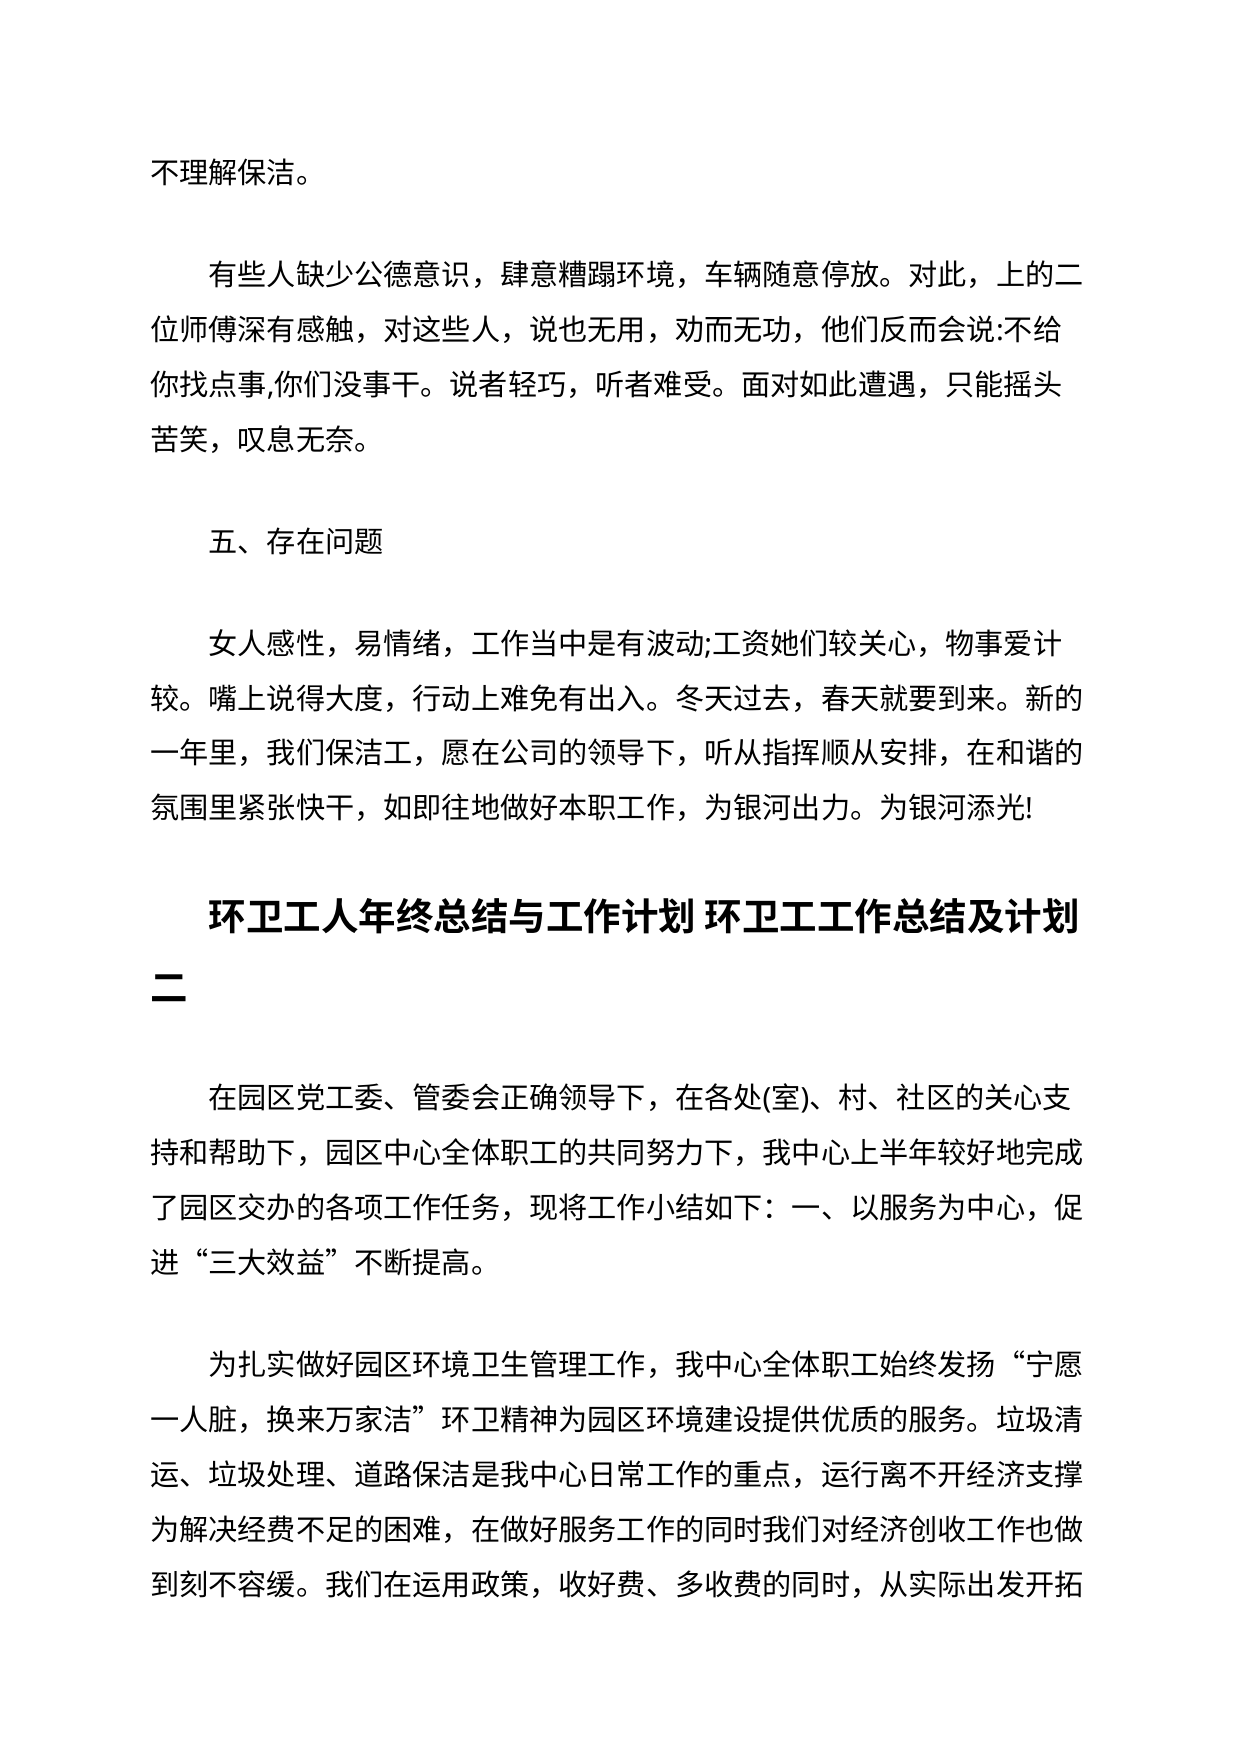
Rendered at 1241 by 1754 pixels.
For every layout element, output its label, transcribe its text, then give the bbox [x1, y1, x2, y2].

text 在园区党工委、管委会正确领导下，在各处(室)、村、社区的关心支持和帮助下，园区中心全体职工的共同努力下，我中心上半年较好地完成了园区交办的各项工作任务，现将工作小结如下：一、以服务为中心，促进“三大效益”不断提高。 [150, 1075, 1090, 1282]
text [150, 1341, 1090, 1603]
text 五、存在问题 [150, 518, 1090, 561]
text 女人感性，易情绪，工作当中是有波动;工资她们较关心，物事爱计较。嘴上说得大度，行动上难免有出入。冬天过去，春天就要到来。新的一年里，我们保洁工，愿在公司的领导下，听从指挥顺从安排，在和谐的氛围里紧张快干，如即往地做好本职工作，为银河出力。为银河添光! [150, 620, 1090, 827]
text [150, 150, 1090, 192]
text 环卫工人年终总结与工作计划 环卫工工作总结及计划二 [150, 887, 1090, 1012]
text 有些人缺少公德意识，肆意糟蹋环境，车辆随意停放。对此，上的二位师傅深有感触，对这些人，说也无用，劝而无功，他们反而会说:不给你找点事,你们没事干。说者轻巧，听者难受。面对如此遭遇，只能摇头苦笑，叹息无奈。 [150, 252, 1090, 459]
